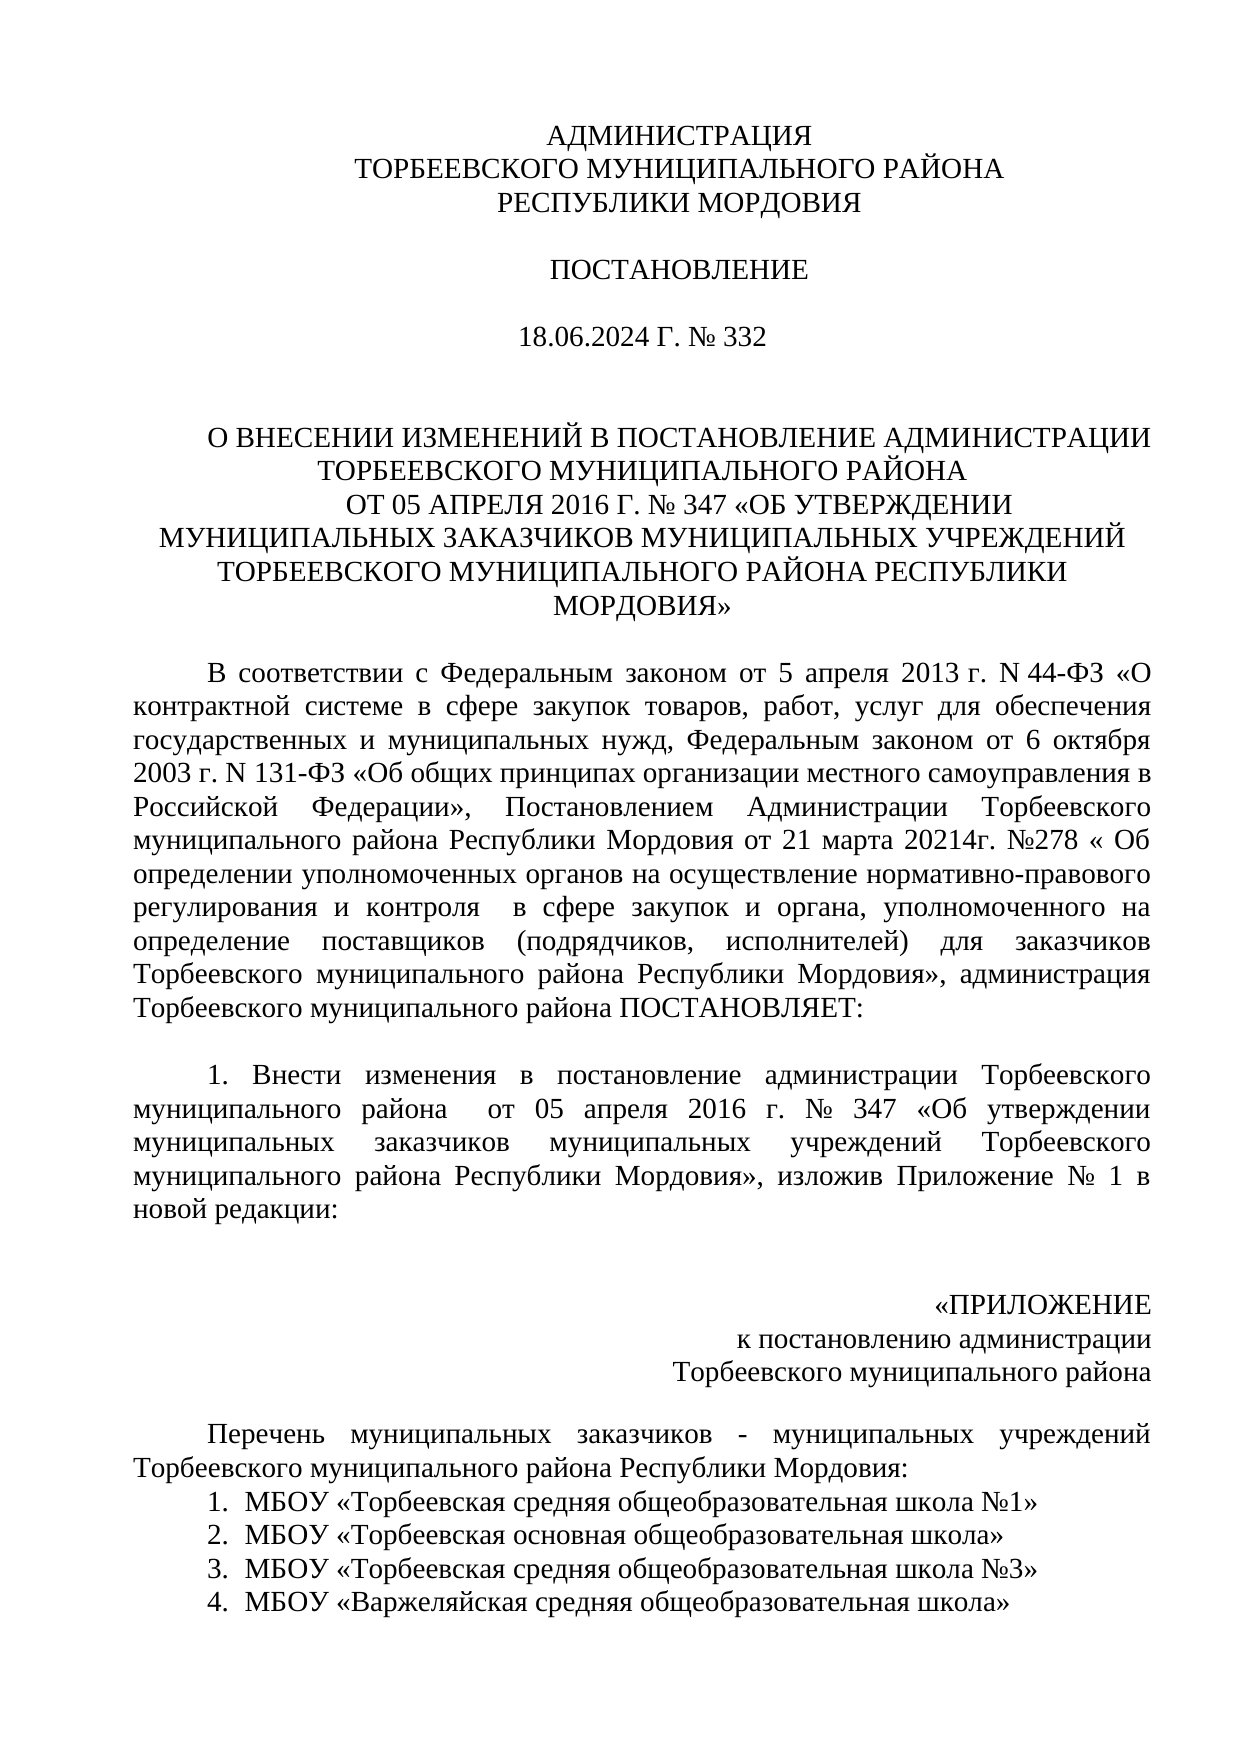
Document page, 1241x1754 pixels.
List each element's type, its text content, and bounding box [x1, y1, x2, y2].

text Торбеевского муниципального района [133, 1354, 1152, 1388]
text ПОСТАНОВЛЕНИЕ [133, 252, 1152, 286]
text О ВНЕСЕНИИ ИЗМЕНЕНИЙ В ПОСТАНОВЛЕНИЕ АДМИНИСТРАЦИИ ТОРБЕЕВСКОГО МУНИЦИПАЛЬНОГО РАЙОНА [133, 420, 1152, 487]
text ОТ 05 АПРЕЛЯ 2016 Г. № 347 «ОБ УТВЕРЖДЕНИИ МУНИЦИПАЛЬНЫХ ЗАКАЗЧИКОВ МУНИЦИПАЛЬНЫХ УЧРЕЖДЕНИЙ ТОРБЕЕВСКОГО МУНИЦИПАЛЬНОГО РАЙОНА РЕСПУБЛИКИ МОРДОВИЯ» [133, 487, 1152, 621]
text «ПРИЛОЖЕНИЕ [133, 1287, 1152, 1321]
text АДМИНИСТРАЦИЯ [133, 118, 1152, 152]
text 18.06.2024 Г. № 332 [133, 319, 1152, 353]
text ТОРБЕЕВСКОГО МУНИЦИПАЛЬНОГО РАЙОНА [133, 152, 1152, 185]
text Перечень муниципальных заказчиков - муниципальных учреждений Торбеевского муниципального района Республики Мордовия: [133, 1417, 1152, 1484]
list МБОУ «Торбеевская основная общеобразовательная школа» [207, 1517, 1152, 1551]
list МБОУ «Варжеляйская средняя общеобразовательная школа» [207, 1584, 1152, 1618]
text В соответствии с Федеральным законом от 5 апреля 2013 г. N 44-ФЗ «О контрактной системе в сфере закупок товаров, работ, услуг для обеспечения государственных и муниципальных нужд, Федеральным законом от 6 октября 2003 г. N 131-ФЗ «Об общих принципах организации местного самоуправления в Российской Федерации», Постановлением Администрации Торбеевского муниципального района Республики Мордовия от 21 марта 20214г. №278 « Об определении уполномоченных органов на осуществление нормативно-правового регулирования и контроля в сфере закупок и органа, уполномоченного на определение поставщиков (подрядчиков, исполнителей) для заказчиков Торбеевского муниципального района Республики Мордовия», администрация Торбеевского муниципального района ПОСТАНОВЛЯЕТ: [133, 655, 1152, 1024]
text 1. Внести изменения в постановление администрации Торбеевского муниципального района от 05 апреля 2016 г. № 347 «Об утверждении муниципальных заказчиков муниципальных учреждений Торбеевского муниципального района Республики Мордовия», изложив Приложение № 1 в новой редакции: [133, 1057, 1152, 1225]
text к постановлению администрации [133, 1321, 1152, 1354]
text РЕСПУБЛИКИ МОРДОВИЯ [133, 185, 1152, 219]
list МБОУ «Торбеевская средняя общеобразовательная школа №1» [207, 1484, 1152, 1517]
list МБОУ «Торбеевская средняя общеобразовательная школа №3» [207, 1551, 1152, 1584]
